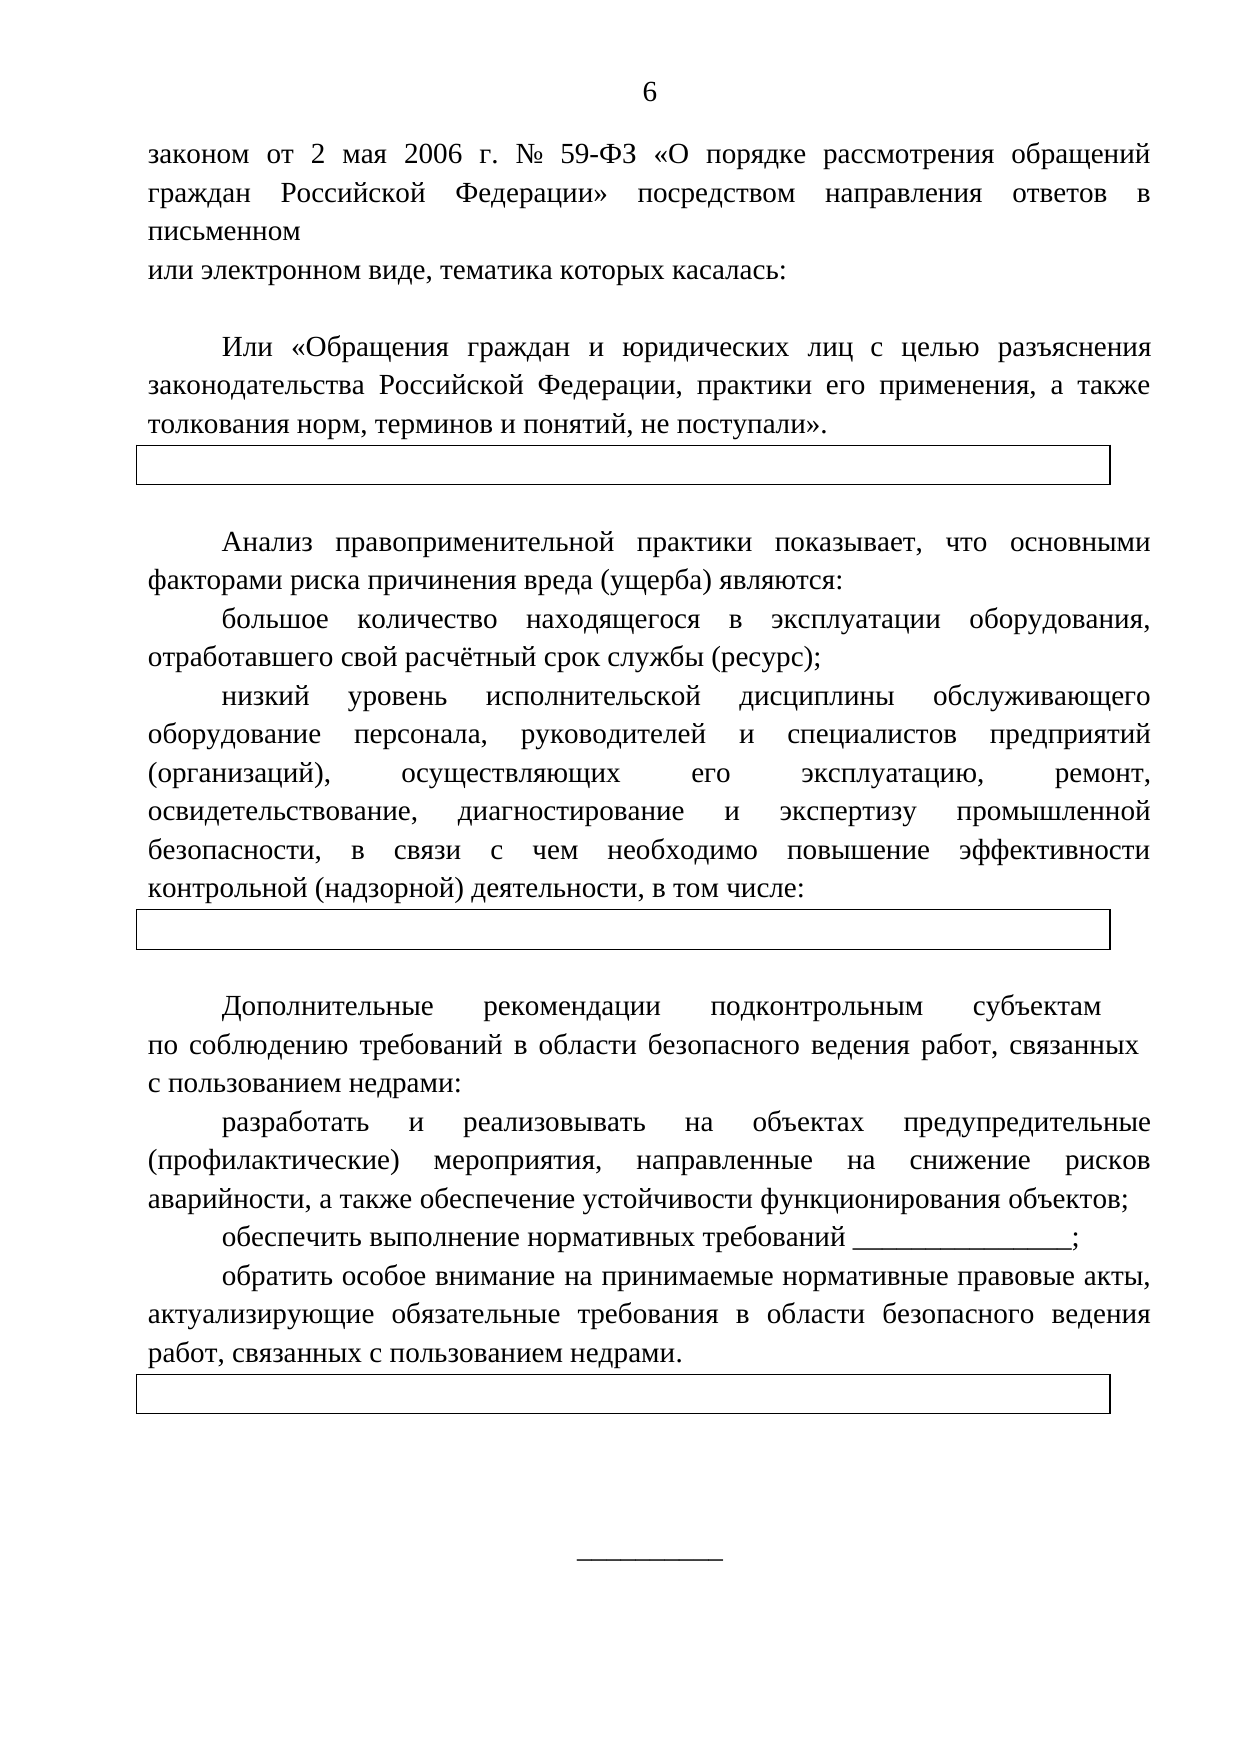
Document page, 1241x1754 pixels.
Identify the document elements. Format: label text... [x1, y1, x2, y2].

text __________ [148, 1530, 1152, 1563]
text Дополнительные рекомендации подконтрольным субъектам по соблюдению требований в области безопасного ведения работ, связанных с пользованием недрами: [148, 988, 1152, 1099]
table_header [137, 1375, 1109, 1413]
text разработать и реализовывать на объектах предупредительные (профилактические) мероприятия, направленные на снижение рисков аварийности, а также обеспечение устойчивости функционирования объектов; [148, 1104, 1152, 1214]
text обеспечить выполнение нормативных требований _______________; [148, 1219, 1152, 1253]
text Или «Обращения граждан и юридических лиц с целью разъяснения законодательства Российской Федерации, практики его применения, а также толкования норм, терминов и понятий, не поступали». [148, 329, 1152, 439]
table_header [137, 910, 1109, 949]
text обратить особое внимание на принимаемые нормативные правовые акты, актуализирующие обязательные требования в области безопасного ведения работ, связанных с пользованием недрами. [148, 1258, 1152, 1369]
text низкий уровень исполнительской дисциплины обслуживающего оборудование персонала, руководителей и специалистов предприятий (организаций), осуществляющих его эксплуатацию, ремонт, освидетельствование, диагностирование и экспертизу промышленной безопасности, в связи с чем необходимо повышение эффективности контрольной (надзорной) деятельности, в том числе: [148, 678, 1152, 904]
table_header [137, 446, 1109, 484]
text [148, 136, 1152, 285]
text Анализ правоприменительной практики показывает, что основными факторами риска причинения вреда (ущерба) являются: [148, 524, 1152, 596]
text большое количество находящегося в эксплуатации оборудования, отработавшего свой расчётный срок службы (ресурс); [148, 601, 1152, 673]
